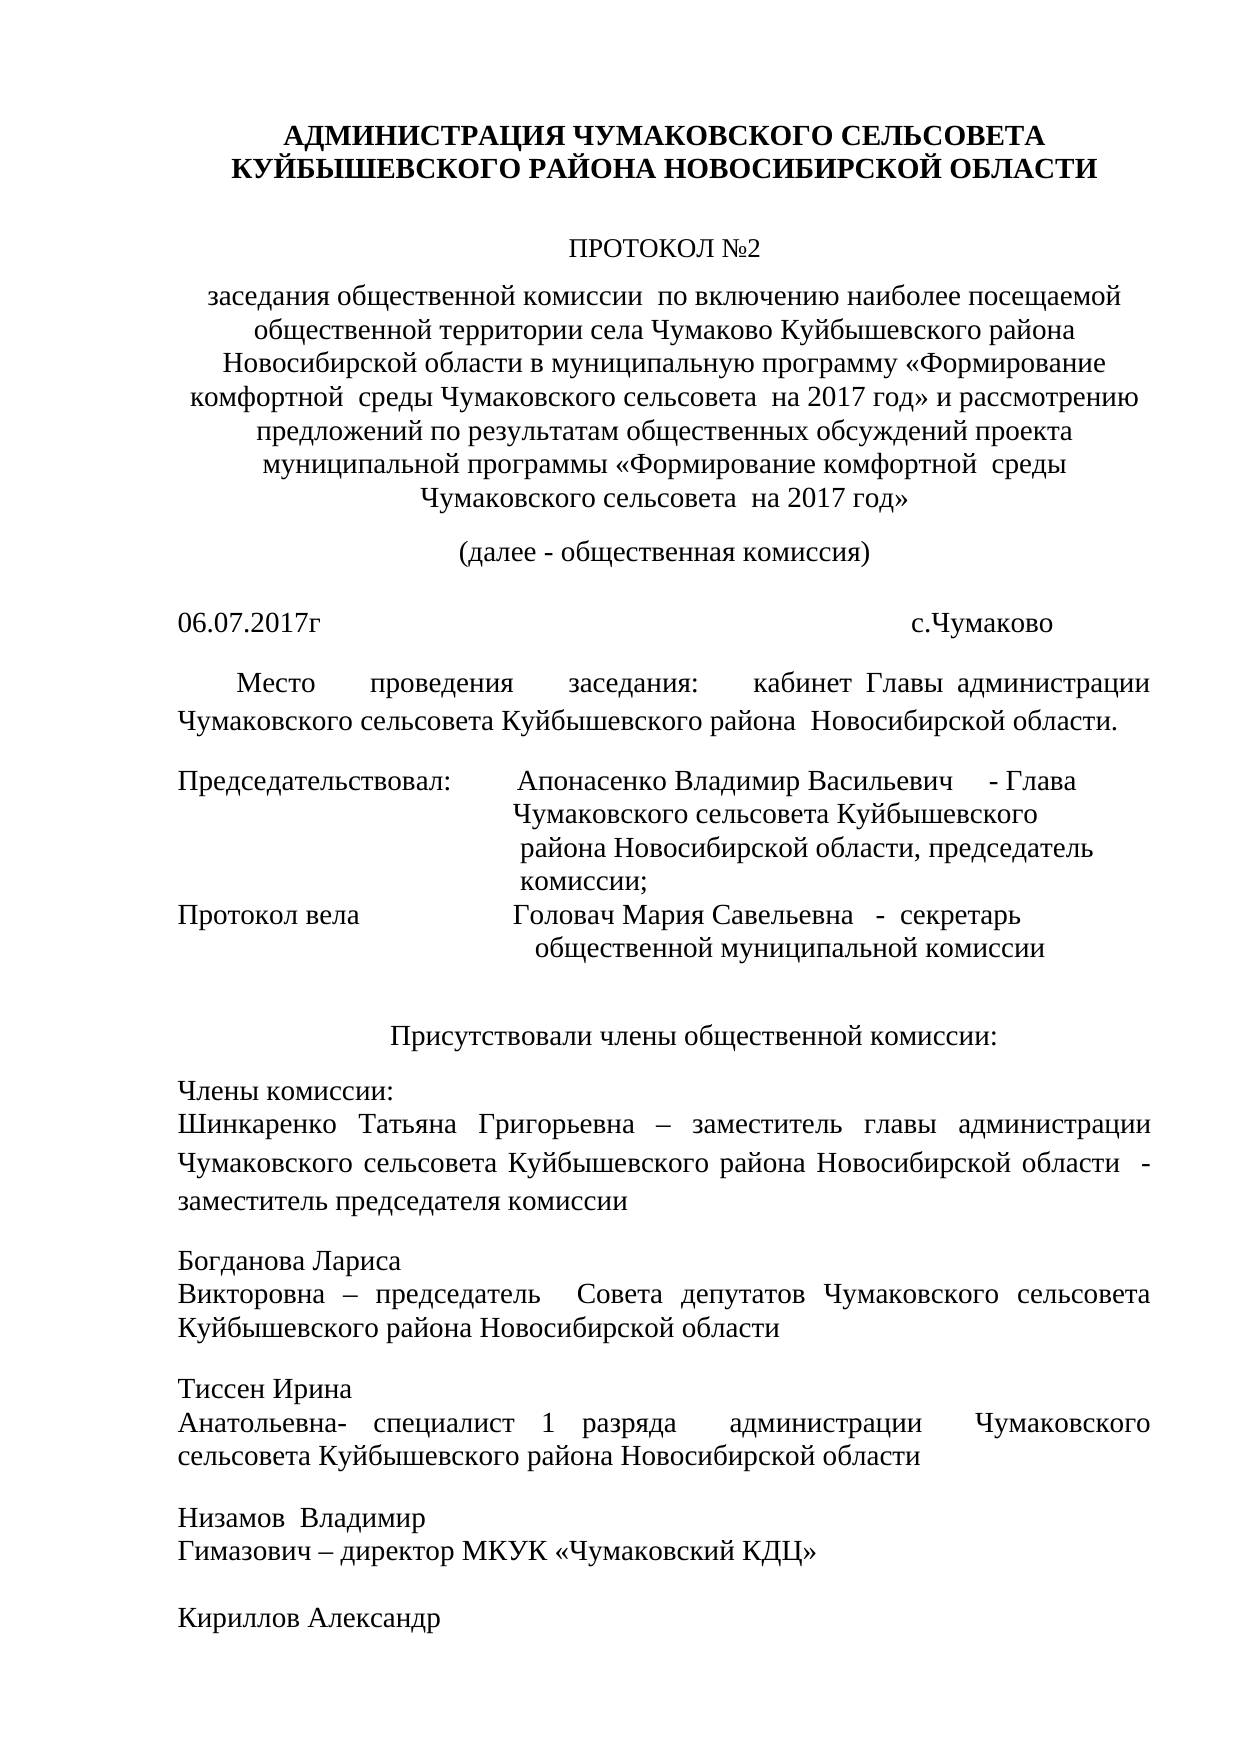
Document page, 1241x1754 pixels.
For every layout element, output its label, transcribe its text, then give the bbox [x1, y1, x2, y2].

text КУЙБЫШЕВСКОГО РАЙОНА НОВОСИБИРСКОЙ ОБЛАСТИ [177, 152, 1152, 185]
text Богданова Лариса [177, 1243, 1152, 1276]
text комиссии; [177, 863, 1152, 897]
text Протокол вела Головач Мария Савельевна - секретарь [177, 897, 1152, 930]
text Кириллов Александр [177, 1601, 1152, 1634]
text Чумаковского сельсовета Куйбышевского [177, 796, 1152, 830]
text Викторовна – председатель Совета депутатов Чумаковского сельсовета Куйбышевского района Новосибирской области [177, 1276, 1152, 1343]
text Присутствовали члены общественной комиссии: [177, 1018, 1152, 1052]
text Место проведения заседания: кабинет Главы администрации Чумаковского сельсовета Куйбышевского района Новосибирской области. [177, 665, 1152, 737]
text Анатольевна- специалист 1 разряда администрации Чумаковского сельсовета Куйбышевского района Новосибирской области [177, 1405, 1152, 1472]
text 06.07.2017г с.Чумаково [177, 605, 1152, 639]
text ПРОТОКОЛ №2 [177, 232, 1152, 263]
text Председательствовал: Апонасенко Владимир Васильевич - Глава [177, 763, 1152, 796]
text заседания общественной комиссии по включению наиболее посещаемой общественной территории села Чумаково Куйбышевского района Новосибирской области в муниципальную программу «Формирование комфортной среды Чумаковского сельсовета на 2017 год» и рассмотрению предложений по результатам общественных обсуждений проекта муниципальной программы «Формирование комфортной среды Чумаковского сельсовета на 2017 год» [177, 278, 1152, 513]
text (далее - общественная комиссия) [177, 534, 1152, 568]
text Низамов Владимир [177, 1500, 1152, 1533]
text АДМИНИСТРАЦИЯ ЧУМАКОВСКОГО СЕЛЬСОВЕТА [177, 118, 1152, 152]
text Тиссен Ирина [177, 1371, 1152, 1405]
text Гимазович – директор МКУК «Чумаковский КДЦ» [177, 1533, 1152, 1567]
text Шинкаренко Татьяна Григорьевна – заместитель главы администрации Чумаковского сельсовета Куйбышевского района Новосибирской области - заместитель председателя комиссии [177, 1106, 1152, 1217]
text общественной муниципальной комиссии [177, 930, 1152, 964]
text Члены комиссии: [177, 1073, 1152, 1106]
text района Новосибирской области, председатель [177, 830, 1152, 863]
